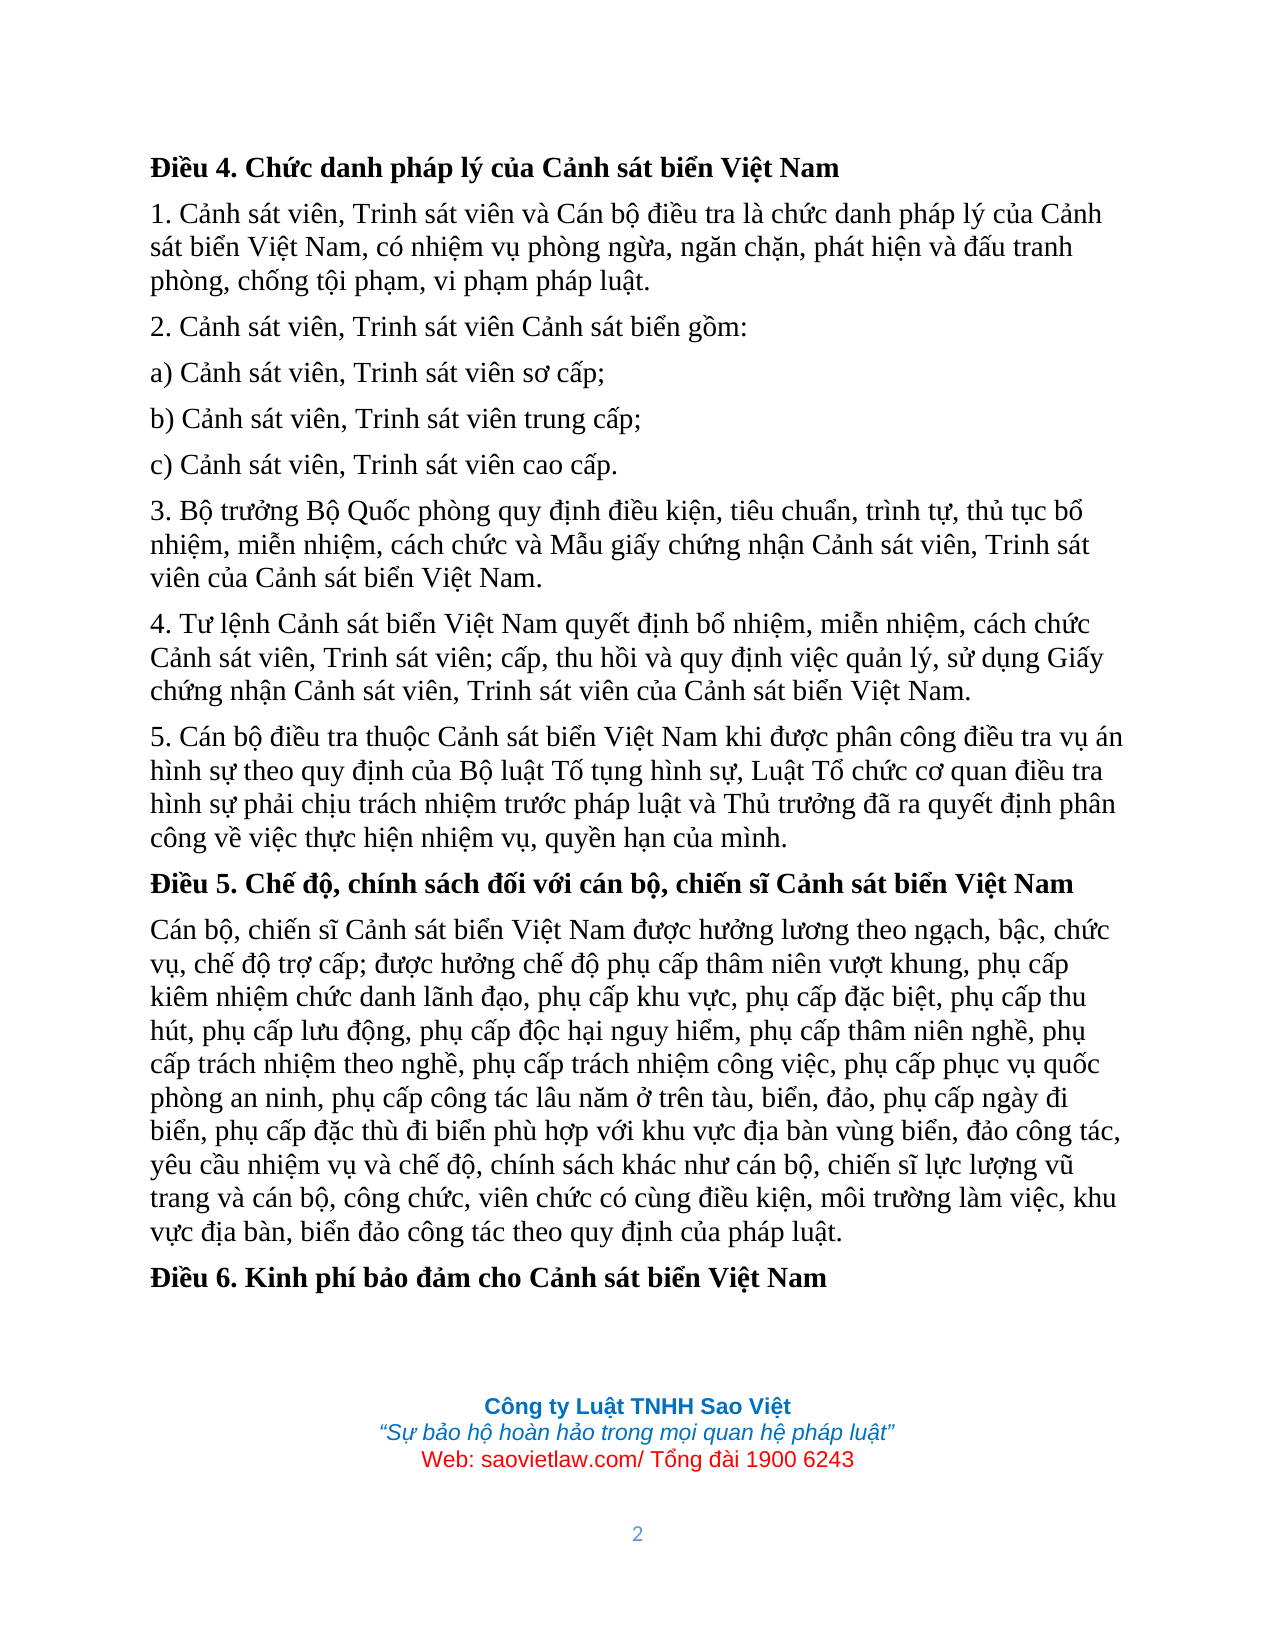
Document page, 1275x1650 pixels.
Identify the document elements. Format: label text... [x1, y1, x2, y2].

text a) Cảnh sát viên, Trinh sát viên sơ cấp; [150, 355, 1125, 389]
text 3. Bộ trưởng Bộ Quốc phòng quy định điều kiện, tiêu chuẩn, trình tự, thủ tục bổ nhiệm, miễn nhiệm, cách chức và Mẫu giấy chứng nhận Cảnh sát viên, Trinh sát viên của Cảnh sát biển Việt Nam. [150, 493, 1125, 594]
text Cán bộ, chiến sĩ Cảnh sát biển Việt Nam được hưởng lương theo ngạch, bậc, chức vụ, chế độ trợ cấp; được hưởng chế độ phụ cấp thâm niên vượt khung, phụ cấp kiêm nhiệm chức danh lãnh đạo, phụ cấp khu vực, phụ cấp đặc biệt, phụ cấp thu hút, phụ cấp lưu động, phụ cấp độc hại nguy hiểm, phụ cấp thâm niên nghề, phụ cấp trách nhiệm theo nghề, phụ cấp trách nhiệm công việc, phụ cấp phục vụ quốc phòng an ninh, phụ cấp công tác lâu năm ở trên tàu, biển, đảo, phụ cấp ngày đi biển, phụ cấp đặc thù đi biển phù hợp với khu vực địa bàn vùng biển, đảo công tác, yêu cầu nhiệm vụ và chế độ, chính sách khác như cán bộ, chiến sĩ lực lượng vũ trang và cán bộ, công chức, viên chức có cùng điều kiện, môi trường làm việc, khu vực địa bàn, biển đảo công tác theo quy định của pháp luật. [150, 912, 1125, 1248]
text Điều 4. Chức danh pháp lý của Cảnh sát biển Việt Nam [150, 150, 1125, 183]
text Điều 6. Kinh phí bảo đảm cho Cảnh sát biển Việt Nam [150, 1260, 1125, 1294]
text 5. Cán bộ điều tra thuộc Cảnh sát biển Việt Nam khi được phân công điều tra vụ án hình sự theo quy định của Bộ luật Tố tụng hình sự, Luật Tổ chức cơ quan điều tra hình sự phải chịu trách nhiệm trước pháp luật và Thủ trưởng đã ra quyết định phân công về việc thực hiện nhiệm vụ, quyền hạn của mình. [150, 719, 1125, 854]
text 4. Tư lệnh Cảnh sát biển Việt Nam quyết định bổ nhiệm, miễn nhiệm, cách chức Cảnh sát viên, Trinh sát viên; cấp, thu hồi và quy định việc quản lý, sử dụng Giấy chứng nhận Cảnh sát viên, Trinh sát viên của Cảnh sát biển Việt Nam. [150, 606, 1125, 707]
text c) Cảnh sát viên, Trinh sát viên cao cấp. [150, 447, 1125, 481]
text b) Cảnh sát viên, Trinh sát viên trung cấp; [150, 401, 1125, 435]
text Điều 5. Chế độ, chính sách đối với cán bộ, chiến sĩ Cảnh sát biển Việt Nam [150, 866, 1125, 900]
text 2. Cảnh sát viên, Trinh sát viên Cảnh sát biển gồm: [150, 309, 1125, 343]
text 1. Cảnh sát viên, Trinh sát viên và Cán bộ điều tra là chức danh pháp lý của Cảnh sát biển Việt Nam, có nhiệm vụ phòng ngừa, ngăn chặn, phát hiện và đấu tranh phòng, chống tội phạm, vi phạm pháp luật. [150, 196, 1125, 297]
